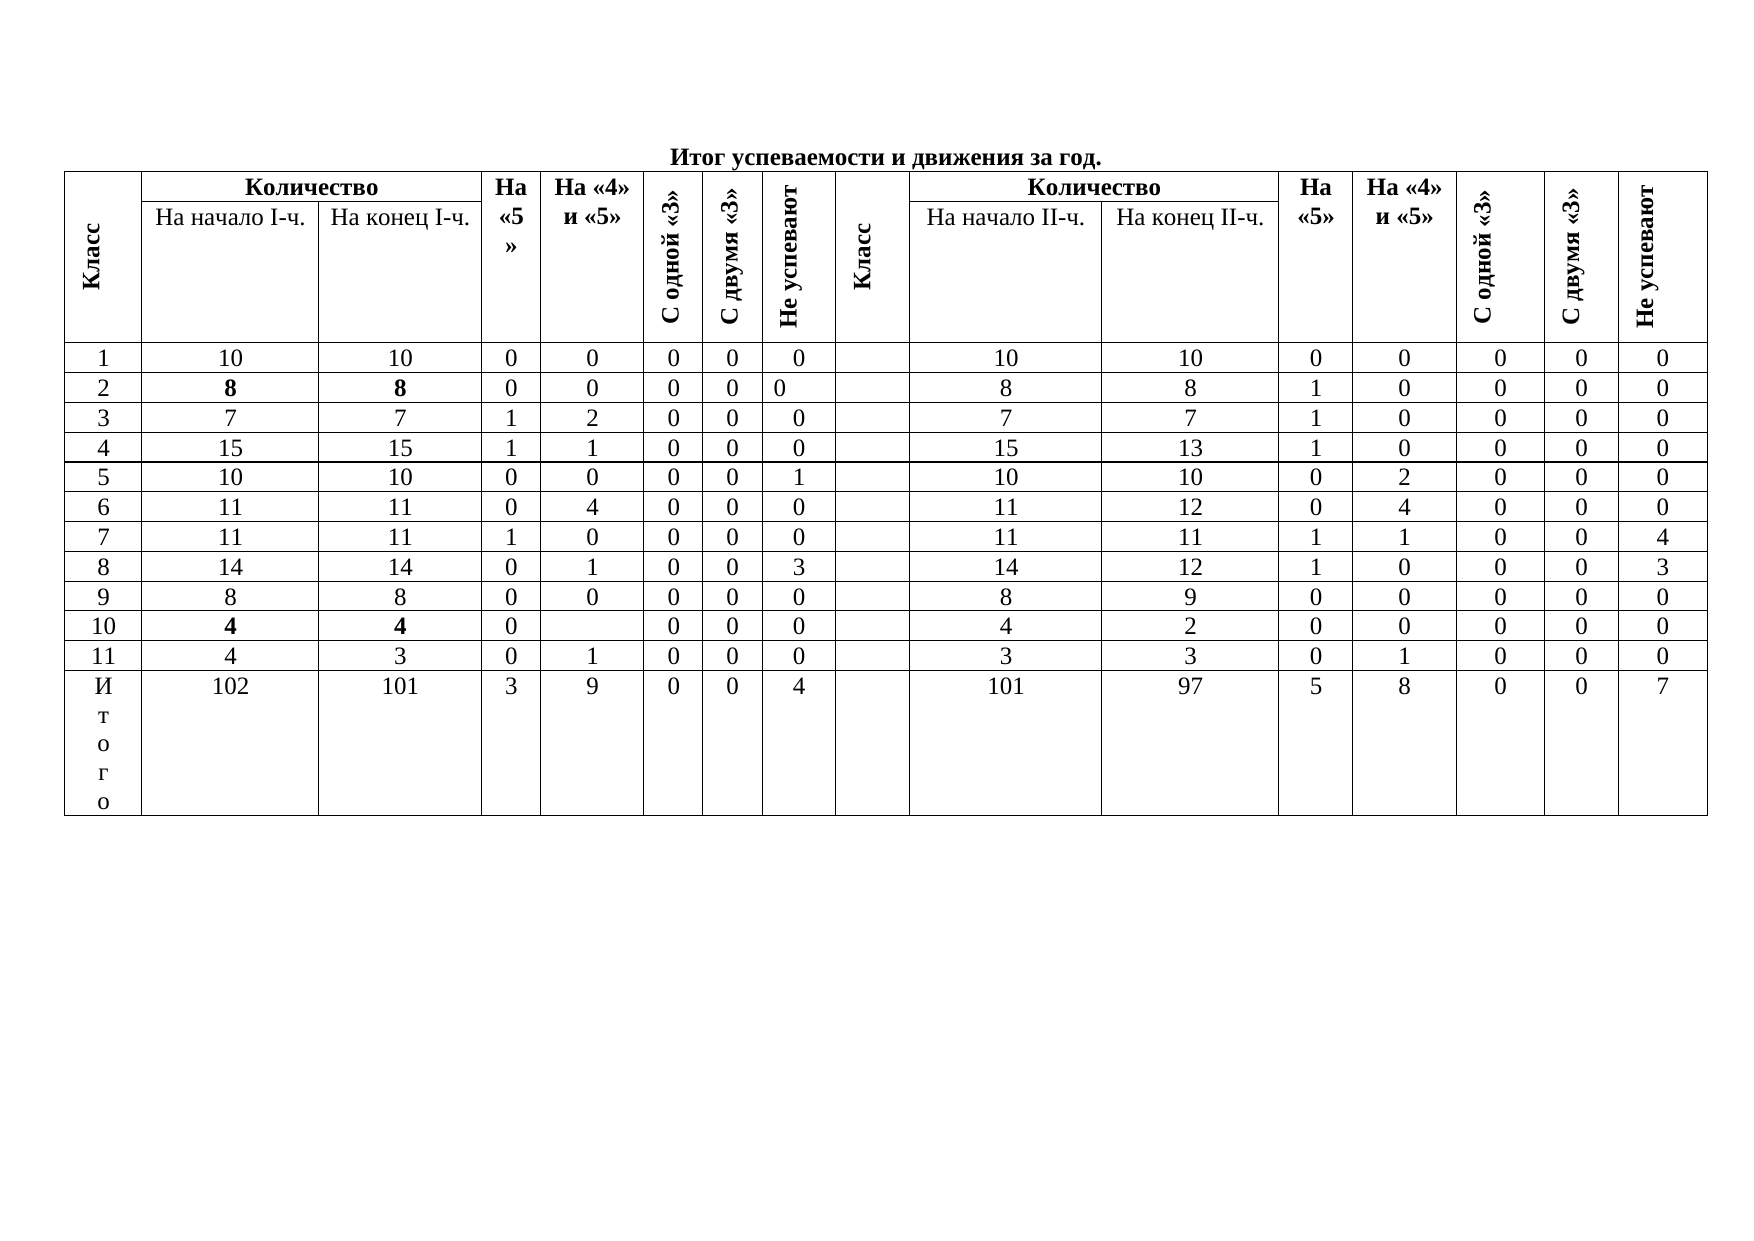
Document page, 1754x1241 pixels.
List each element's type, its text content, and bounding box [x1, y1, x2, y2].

table_cell 3 [65, 403, 141, 432]
table_cell 0 [1545, 522, 1618, 551]
table_cell 0 [644, 492, 702, 521]
table_cell 0 [1279, 611, 1352, 640]
table_cell 0 [644, 463, 702, 491]
table_cell [836, 463, 909, 491]
table_cell 0 [1619, 492, 1707, 521]
table_cell 101 [319, 671, 481, 815]
table_cell 0 [1353, 611, 1456, 640]
table_cell 102 [142, 671, 318, 815]
table_header Не успевают [1619, 172, 1707, 342]
table_cell На конец II-ч. [1102, 202, 1278, 342]
table_cell 0 [1545, 343, 1618, 372]
table_cell 1 [1279, 403, 1352, 432]
table_cell 0 [644, 582, 702, 610]
table_cell 0 [482, 611, 540, 640]
table_cell 1 [1279, 373, 1352, 402]
table_cell 0 [644, 403, 702, 432]
text Итог успеваемости и движения за год. [89, 142, 1683, 171]
table_cell [836, 522, 909, 551]
table_cell 0 [1353, 552, 1456, 581]
table_cell 0 [1457, 343, 1544, 372]
table_header С двумя «3» [703, 172, 762, 342]
table_cell [836, 373, 909, 402]
table_cell 97 [1102, 671, 1278, 815]
table_cell 10 [1102, 463, 1278, 491]
table_cell 9 [65, 582, 141, 610]
table_cell 8 [319, 582, 481, 610]
table_cell 0 [1353, 582, 1456, 610]
table_cell 15 [142, 433, 318, 461]
table_cell 4 [541, 492, 643, 521]
table_cell [836, 492, 909, 521]
table_cell [836, 433, 909, 461]
table_cell 0 [1545, 492, 1618, 521]
table_cell 0 [1545, 463, 1618, 491]
table_cell [836, 671, 909, 815]
table_cell 1 [541, 433, 643, 461]
table_cell 0 [541, 373, 643, 402]
table_cell 3 [763, 552, 835, 581]
table_cell 0 [763, 492, 835, 521]
table_cell 4 [1619, 522, 1707, 551]
table_cell 8 [319, 373, 481, 402]
table_cell 14 [319, 552, 481, 581]
table_cell 4 [910, 611, 1101, 640]
table_header Класс [65, 172, 141, 342]
table_cell [836, 611, 909, 640]
table_header С двумя «3» [1545, 172, 1618, 342]
table_cell 7 [319, 403, 481, 432]
table_cell 11 [142, 522, 318, 551]
table_cell [836, 343, 909, 372]
table_cell 14 [910, 552, 1101, 581]
table_cell 0 [644, 522, 702, 551]
table_cell 0 [1545, 433, 1618, 461]
table_cell 0 [1457, 641, 1544, 670]
table_cell 2 [65, 373, 141, 402]
table_cell 7 [1619, 671, 1707, 815]
table_cell 0 [541, 522, 643, 551]
table_cell 0 [1279, 582, 1352, 610]
table_cell 3 [1102, 641, 1278, 670]
table_cell 0 [1353, 403, 1456, 432]
table_cell 1 [482, 403, 540, 432]
table_cell 1 [482, 433, 540, 461]
table_cell 4 [142, 641, 318, 670]
table_cell [836, 641, 909, 670]
table_cell 0 [1619, 373, 1707, 402]
table_cell 0 [703, 433, 762, 461]
table_cell 10 [319, 343, 481, 372]
table_cell 0 [763, 582, 835, 610]
table_cell 0 [1619, 611, 1707, 640]
table_cell 2 [1353, 463, 1456, 491]
table_cell 11 [319, 522, 481, 551]
table_header На «5» [1279, 172, 1352, 342]
table_header Количество [910, 172, 1278, 201]
table_cell 0 [644, 433, 702, 461]
table_cell На начало II-ч. [910, 202, 1101, 342]
table_cell 4 [142, 611, 318, 640]
table_cell 10 [142, 343, 318, 372]
table_cell 1 [1279, 522, 1352, 551]
table_cell 0 [763, 433, 835, 461]
table_cell 0 [703, 641, 762, 670]
table_cell 0 [644, 373, 702, 402]
table_cell 10 [319, 463, 481, 491]
table_cell 0 [703, 403, 762, 432]
table_cell 0 [644, 641, 702, 670]
table_cell 0 [1353, 373, 1456, 402]
table_cell 0 [1619, 343, 1707, 372]
table_cell 0 [1457, 552, 1544, 581]
table_cell [541, 611, 643, 640]
table_cell 0 [1279, 343, 1352, 372]
table_cell 0 [1457, 373, 1544, 402]
table_cell 0 [1457, 492, 1544, 521]
table_cell 0 [1457, 522, 1544, 551]
table_cell 0 [703, 582, 762, 610]
table_cell 0 [1545, 611, 1618, 640]
table_cell На начало I-ч. [142, 202, 318, 342]
table_cell 0 [1457, 611, 1544, 640]
table_cell 0 [1545, 582, 1618, 610]
table_cell 1 [1353, 641, 1456, 670]
table_cell И т о г о [65, 671, 141, 815]
table_cell 0 [482, 343, 540, 372]
table_cell 8 [142, 582, 318, 610]
table_cell 0 [1457, 671, 1544, 815]
table_cell 1 [541, 641, 643, 670]
table_cell 8 [1353, 671, 1456, 815]
table_cell 11 [319, 492, 481, 521]
table_cell 11 [65, 641, 141, 670]
table_header Количество [142, 172, 481, 201]
table_cell 10 [142, 463, 318, 491]
table_cell 0 [541, 463, 643, 491]
table_cell 10 [910, 343, 1101, 372]
table_cell 0 [703, 492, 762, 521]
table_cell 14 [142, 552, 318, 581]
table_cell 0 [703, 343, 762, 372]
table_cell 11 [910, 492, 1101, 521]
table_cell 0 [1619, 641, 1707, 670]
table_cell 8 [910, 373, 1101, 402]
table_cell 5 [65, 463, 141, 491]
table_cell 7 [65, 522, 141, 551]
table_cell 8 [910, 582, 1101, 610]
table_cell 3 [319, 641, 481, 670]
table_cell 3 [482, 671, 540, 815]
table_cell 2 [541, 403, 643, 432]
table_cell 1 [1353, 522, 1456, 551]
table_header На «4» и «5» [541, 172, 643, 342]
table_cell 1 [65, 343, 141, 372]
table_cell 0 [644, 552, 702, 581]
table_cell 13 [1102, 433, 1278, 461]
table_cell 0 [1457, 433, 1544, 461]
table_cell 1 [1279, 552, 1352, 581]
table_cell 0 [763, 641, 835, 670]
table_cell 0 [703, 373, 762, 402]
table_cell 0 [1279, 492, 1352, 521]
table_cell 0 [644, 343, 702, 372]
table_cell 0 [763, 522, 835, 551]
table_cell 0 [1279, 641, 1352, 670]
table_cell 4 [65, 433, 141, 461]
table_header На «5» [482, 172, 540, 342]
table_cell 10 [65, 611, 141, 640]
table_cell 0 [763, 343, 835, 372]
table_cell 0 [1457, 463, 1544, 491]
table_header С одной «3» [644, 172, 702, 342]
table_cell 0 [1545, 641, 1618, 670]
table_cell 0 [1619, 582, 1707, 610]
table_cell 6 [65, 492, 141, 521]
table_cell 0 [541, 582, 643, 610]
table_cell 10 [1102, 343, 1278, 372]
table_cell 1 [541, 552, 643, 581]
table_cell 0 [1545, 403, 1618, 432]
table_cell 8 [65, 552, 141, 581]
table_cell 4 [319, 611, 481, 640]
table_cell 0 [703, 611, 762, 640]
table_cell 15 [910, 433, 1101, 461]
table_cell 0 [703, 522, 762, 551]
table_cell 5 [1279, 671, 1352, 815]
table_cell 1 [763, 463, 835, 491]
table_cell 0 [703, 552, 762, 581]
table_cell 10 [910, 463, 1101, 491]
table_cell 9 [541, 671, 643, 815]
table_cell 4 [1353, 492, 1456, 521]
table_cell 1 [1279, 433, 1352, 461]
table_cell 11 [142, 492, 318, 521]
table_cell 0 [703, 671, 762, 815]
table_cell [836, 582, 909, 610]
table_cell 0 [482, 552, 540, 581]
table_cell 8 [1102, 373, 1278, 402]
table_cell 1 [482, 522, 540, 551]
table_header Класс [836, 172, 909, 342]
table_cell 101 [910, 671, 1101, 815]
table_cell 0 [1545, 671, 1618, 815]
table_cell 9 [1102, 582, 1278, 610]
table_cell 0 [541, 343, 643, 372]
table_cell 0 [1353, 343, 1456, 372]
table_header Не успевают [763, 172, 835, 342]
table_cell 3 [1619, 552, 1707, 581]
table_cell 0 [1353, 433, 1456, 461]
table_cell 12 [1102, 492, 1278, 521]
table_cell 2 [1102, 611, 1278, 640]
table_header На «4» и «5» [1353, 172, 1456, 342]
table_cell 0 [1619, 463, 1707, 491]
table_cell 0 [1619, 433, 1707, 461]
table_cell 7 [142, 403, 318, 432]
table_cell 0 [1545, 373, 1618, 402]
table_cell [836, 403, 909, 432]
table_cell 0 [703, 463, 762, 491]
table_cell 0 [482, 582, 540, 610]
table_cell 15 [319, 433, 481, 461]
table_cell 0 [763, 373, 835, 402]
table_cell 0 [644, 611, 702, 640]
table_cell 0 [482, 373, 540, 402]
table_cell 3 [910, 641, 1101, 670]
table_cell 11 [1102, 522, 1278, 551]
table_cell На конец I-ч. [319, 202, 481, 342]
table_cell 0 [1457, 582, 1544, 610]
table_cell 0 [644, 671, 702, 815]
table_cell 7 [1102, 403, 1278, 432]
table_cell 0 [1279, 463, 1352, 491]
table_cell 0 [1545, 552, 1618, 581]
table_cell 7 [910, 403, 1101, 432]
table_cell 0 [763, 403, 835, 432]
table_cell 0 [1457, 403, 1544, 432]
table_cell 0 [482, 492, 540, 521]
table_cell 12 [1102, 552, 1278, 581]
table_cell 4 [763, 671, 835, 815]
table_cell 0 [482, 463, 540, 491]
table_cell [836, 552, 909, 581]
table_cell 0 [763, 611, 835, 640]
table_cell 0 [482, 641, 540, 670]
table_cell 8 [142, 373, 318, 402]
table_header С одной «3» [1457, 172, 1544, 342]
table_cell 0 [1619, 403, 1707, 432]
table_cell 11 [910, 522, 1101, 551]
